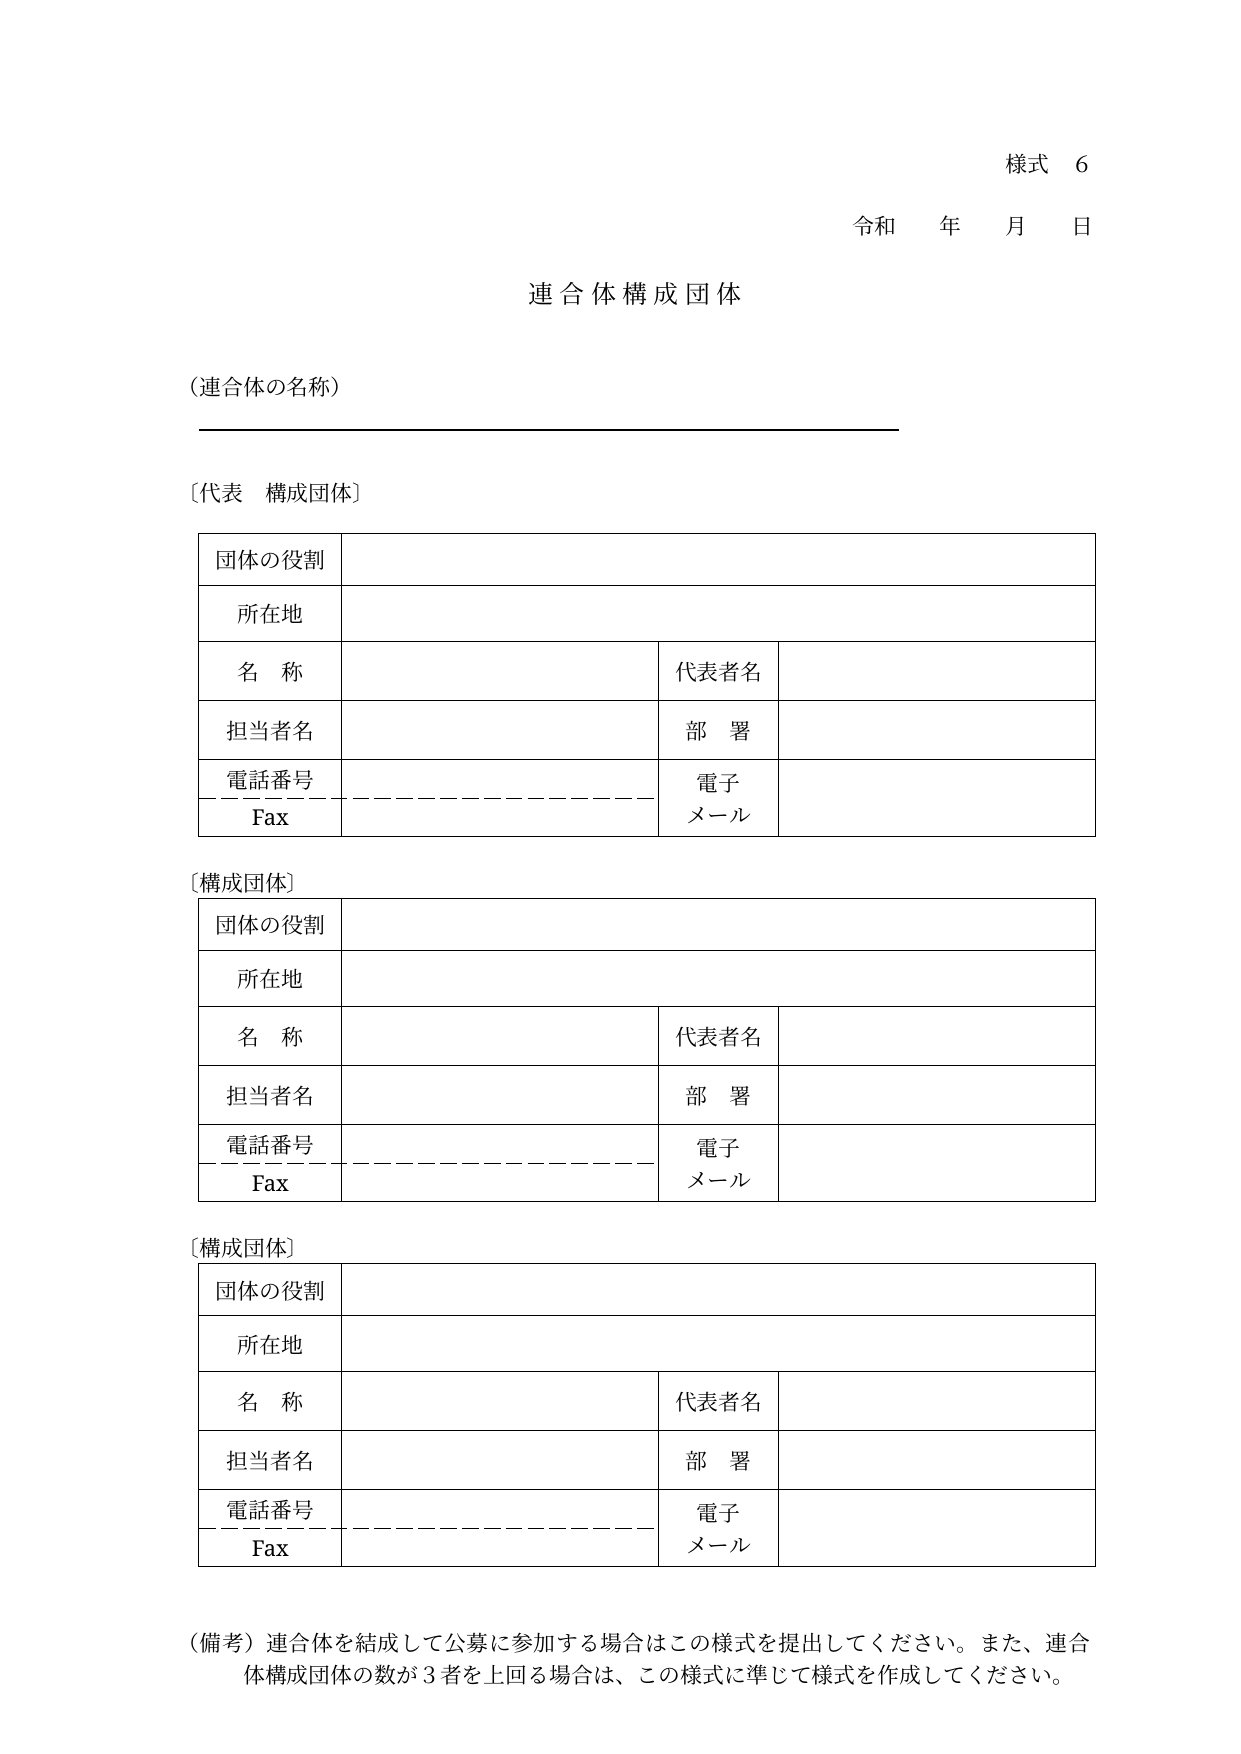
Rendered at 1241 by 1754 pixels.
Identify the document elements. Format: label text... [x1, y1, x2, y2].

table_cell 電子 メール [659, 1125, 778, 1201]
text 〔構成団体〕 [177, 867, 1092, 898]
table_cell [342, 1372, 658, 1430]
table_cell Fax [199, 1163, 341, 1201]
table_header 団体の役割 [199, 899, 341, 950]
table_cell [342, 798, 658, 836]
table_cell 名 称 [199, 1007, 341, 1065]
table_cell [342, 951, 1095, 1006]
table_cell 名 称 [199, 642, 341, 700]
text 〔構成団体〕 [177, 1232, 1092, 1263]
text 様式 ６ [177, 148, 1092, 179]
table_header [342, 899, 1095, 950]
text （備考）連合体を結成して公募に参加する場合はこの様式を提出してください。また、連合体構成団体の数が３者を上回る場合は、この様式に準じて様式を作成してください。 [177, 1627, 1092, 1689]
table_cell 所在地 [199, 586, 341, 641]
text 連 合 体 構 成 団 体 [177, 274, 1092, 310]
table_cell [342, 1007, 658, 1065]
table_cell [779, 760, 1095, 836]
table_cell [342, 1125, 658, 1163]
table_cell [342, 1163, 658, 1201]
table_cell [342, 701, 658, 759]
table_cell Fax [199, 1528, 341, 1566]
table_cell 部 署 [659, 1431, 778, 1489]
table_cell 所在地 [199, 1316, 341, 1371]
table_cell 担当者名 [199, 1066, 341, 1124]
table_cell 部 署 [659, 701, 778, 759]
table_cell [779, 1066, 1095, 1124]
table_cell 電子 メール [659, 1490, 778, 1566]
table_header [342, 534, 1095, 585]
table_cell [342, 1490, 658, 1528]
table_cell [342, 1528, 658, 1566]
table_header [342, 1264, 1095, 1315]
table_cell 代表者名 [659, 642, 778, 700]
text 令和 年 月 日 [177, 209, 1092, 240]
table_cell [779, 642, 1095, 700]
table_cell [342, 760, 658, 798]
table_cell 部 署 [659, 1066, 778, 1124]
table_cell [342, 642, 658, 700]
table_cell 名 称 [199, 1372, 341, 1430]
table_cell [779, 1490, 1095, 1566]
table_cell [779, 701, 1095, 759]
table_cell 所在地 [199, 951, 341, 1006]
table_cell [342, 1066, 658, 1124]
text 〔代表 構成団体〕 [177, 476, 1092, 507]
table_cell [779, 1007, 1095, 1065]
table_cell [779, 1372, 1095, 1430]
table_cell 電子 メール [659, 760, 778, 836]
table_cell 電話番号 [199, 760, 341, 798]
text （連合体の名称） [177, 370, 1092, 401]
table_cell 担当者名 [199, 701, 341, 759]
table_cell Fax [199, 798, 341, 836]
table_cell 代表者名 [659, 1007, 778, 1065]
table_header 団体の役割 [199, 534, 341, 585]
table_cell [342, 1431, 658, 1489]
table_cell [779, 1125, 1095, 1201]
table_cell 電話番号 [199, 1490, 341, 1528]
table_cell [779, 1431, 1095, 1489]
table_header 団体の役割 [199, 1264, 341, 1315]
table_cell 電話番号 [199, 1125, 341, 1163]
table_cell 担当者名 [199, 1431, 341, 1489]
table_cell 代表者名 [659, 1372, 778, 1430]
table_cell [342, 586, 1095, 641]
table_cell [342, 1316, 1095, 1371]
